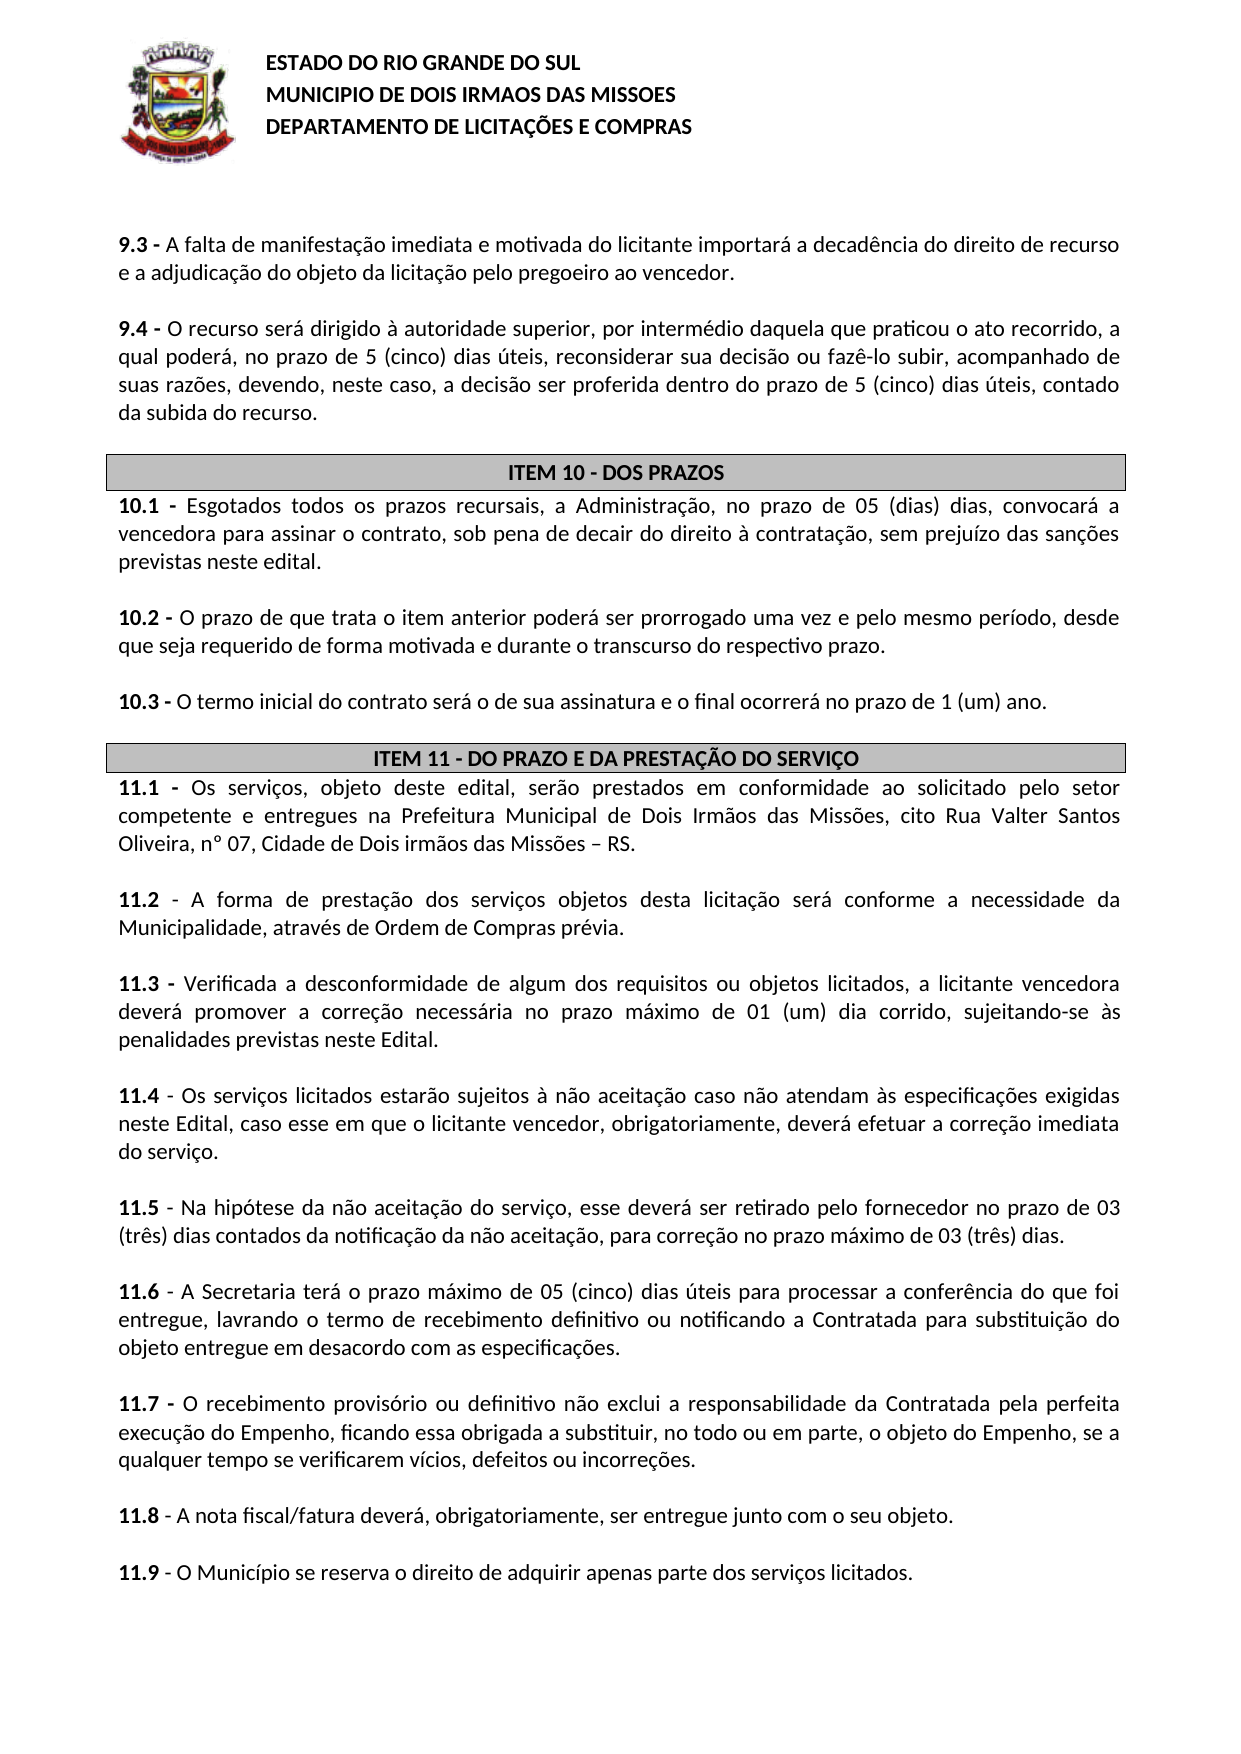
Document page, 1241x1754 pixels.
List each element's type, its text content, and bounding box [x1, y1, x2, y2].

text 11.2 - A forma de prestação dos serviços objetos desta licitação será conforme a necessidade da Municipalidade, através de Ordem de Compras prévia. [118, 885, 1122, 941]
text 10.3 - O termo inicial do contrato será o de sua assinatura e o final ocorrerá no prazo de 1 (um) ano. [118, 687, 1122, 715]
text 11.6 - A Secretaria terá o prazo máximo de 05 (cinco) dias úteis para processar a conferência do que foi entregue, lavrando o termo de recebimento definitivo ou notificando a Contratada para substituição do objeto entregue em desacordo com as especificações. [118, 1277, 1122, 1362]
table_header ITEM 10 - DOS PRAZOS [107, 455, 1125, 490]
table_header ITEM 11 - DO PRAZO E DA PRESTAÇÃO DO SERVIÇO [107, 744, 1125, 772]
text 11.7 - O recebimento provisório ou definitivo não exclui a responsabilidade da Contratada pela perfeita execução do Empenho, ficando essa obrigada a substituir, no todo ou em parte, o objeto do Empenho, se a qualquer tempo se verificarem vícios, defeitos ou incorreções. [118, 1389, 1122, 1474]
text 11.1 - Os serviços, objeto deste edital, serão prestados em conformidade ao solicitado pelo setor competente e entregues na Prefeitura Municipal de Dois Irmãos das Missões, cito Rua Valter Santos Oliveira, nº 07, Cidade de Dois irmãos das Missões – RS. [118, 773, 1122, 857]
text 11.4 - Os serviços licitados estarão sujeitos à não aceitação caso não atendam às especificações exigidas neste Edital, caso esse em que o licitante vencedor, obrigatoriamente, deverá efetuar a correção imediata do serviço. [118, 1081, 1122, 1165]
text 11.8 - A nota fiscal/fatura deverá, obrigatoriamente, ser entregue junto com o seu objeto. [118, 1502, 1122, 1530]
text 11.9 - O Município se reserva o direito de adquirir apenas parte dos serviços licitados. [118, 1558, 1122, 1586]
text 10.1 - Esgotados todos os prazos recursais, a Administração, no prazo de 05 (dias) dias, convocará a vencedora para assinar o contrato, sob pena de decair do direito à contratação, sem prejuízo das sanções previstas neste edital. [118, 491, 1122, 575]
text 9.4 - O recurso será dirigido à autoridade superior, por intermédio daquela que praticou o ato recorrido, a qual poderá, no prazo de 5 (cinco) dias úteis, reconsiderar sua decisão ou fazê-lo subir, acompanhado de suas razões, devendo, neste caso, a decisão ser proferida dentro do prazo de 5 (cinco) dias úteis, contado da subida do recurso. [118, 314, 1122, 426]
text 9.3 - A falta de manifestação imediata e motivada do licitante importará a decadência do direito de recurso e a adjudicação do objeto da licitação pelo pregoeiro ao vencedor. [118, 230, 1122, 286]
picture [118, 37, 237, 167]
text 10.2 - O prazo de que trata o item anterior poderá ser prorrogado uma vez e pelo mesmo período, desde que seja requerido de forma motivada e durante o transcurso do respectivo prazo. [118, 603, 1122, 659]
text 11.5 - Na hipótese da não aceitação do serviço, esse deverá ser retirado pelo fornecedor no prazo de 03 (três) dias contados da notificação da não aceitação, para correção no prazo máximo de 03 (três) dias. [118, 1193, 1122, 1249]
text 11.3 - Verificada a desconformidade de algum dos requisitos ou objetos licitados, a licitante vencedora deverá promover a correção necessária no prazo máximo de 01 (um) dia corrido, sujeitando-se às penalidades previstas neste Edital. [118, 969, 1122, 1053]
